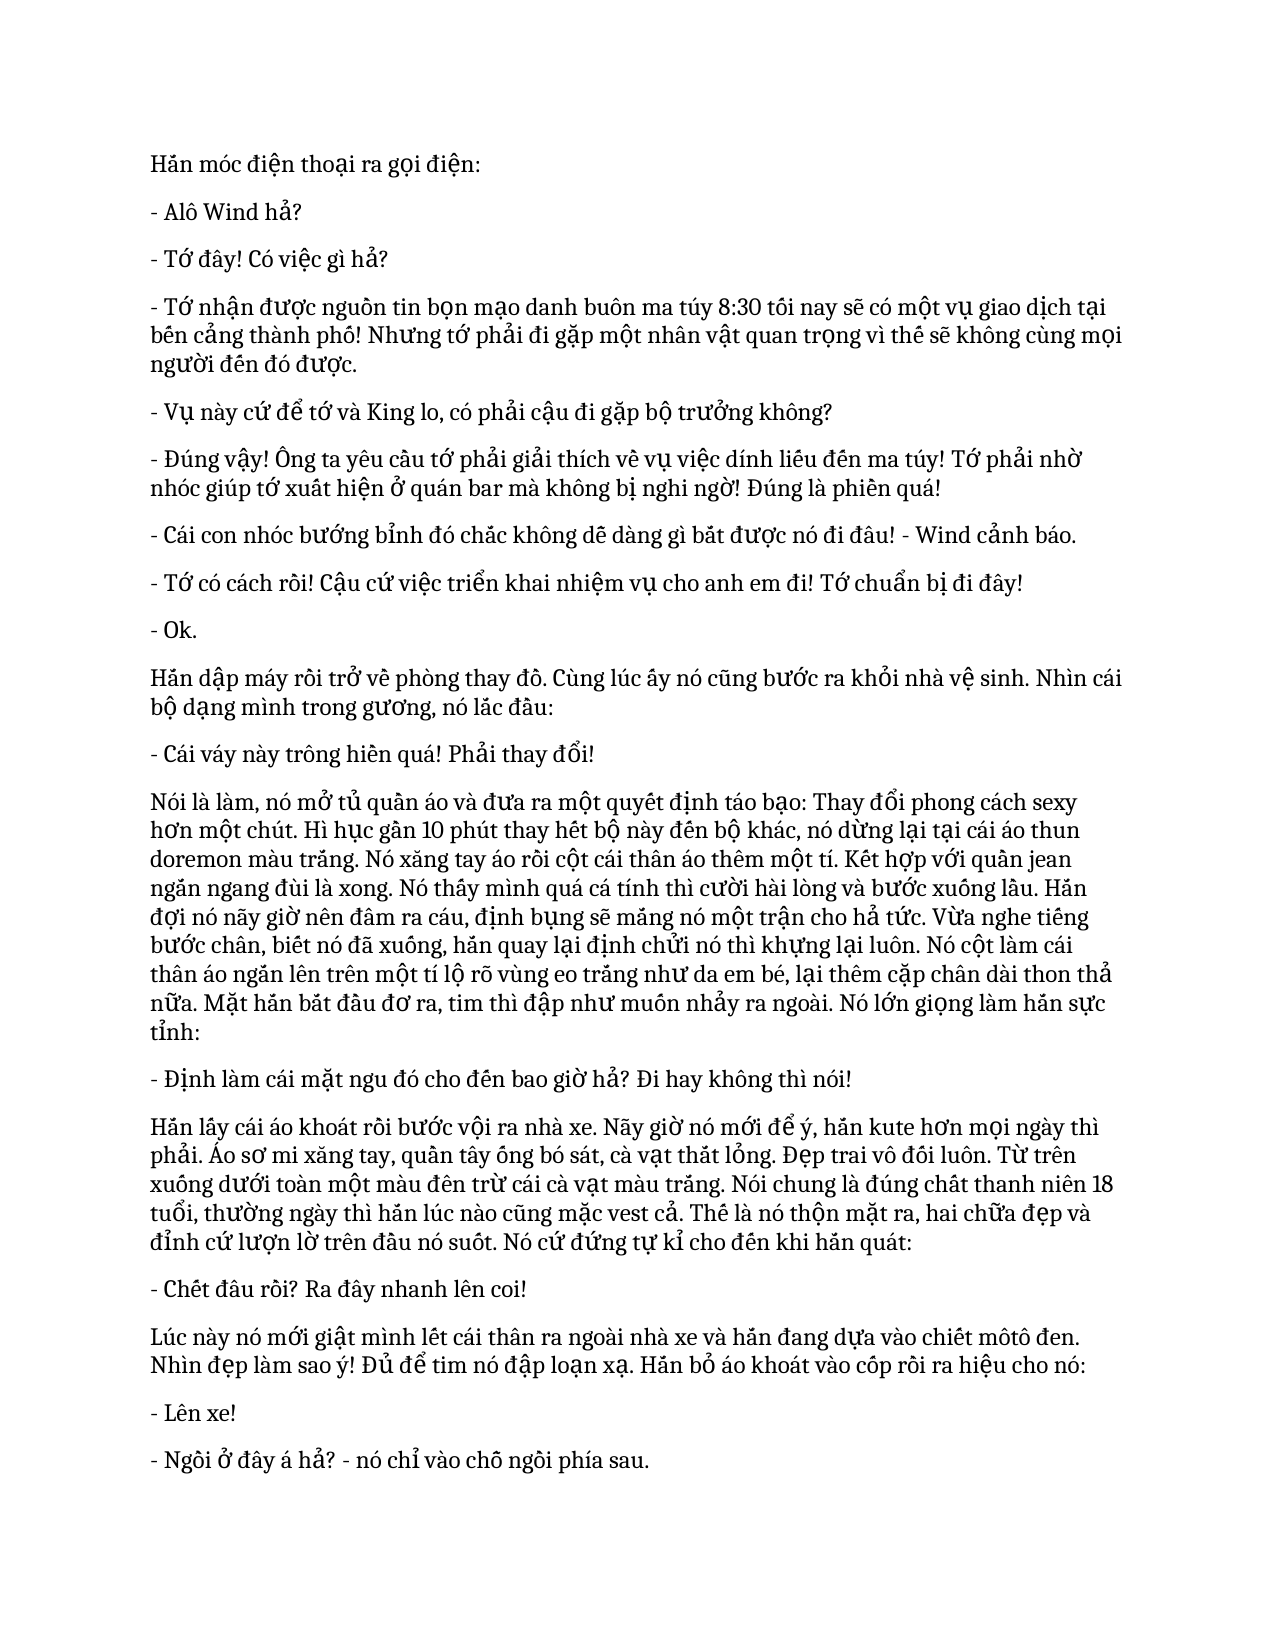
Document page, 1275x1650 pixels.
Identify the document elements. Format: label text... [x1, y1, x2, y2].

text - Định làm cái mặt ngu đó cho đến bao giờ hả? Đi hay không thì nói! [150, 1065, 1125, 1094]
text - Đúng vậy! Ông ta yêu cầu tớ phải giải thích về vụ việc dính liếu đến ma túy! Tớ phải nhờ nhóc giúp tớ xuất hiện ở quán bar mà không bị nghi ngờ! Đúng là phiền quá! [150, 445, 1125, 502]
text - Cái con nhóc bướng bỉnh đó chắc không dễ dàng gì bắt được nó đi đâu! - Wind cảnh báo. [150, 521, 1125, 550]
text Lúc này nó mới giật mình lết cái thân ra ngoài nhà xe và hắn đang dựa vào chiết môtô đen. Nhìn đẹp làm sao ý! Đủ để tim nó đập loạn xạ. Hắn bỏ áo khoát vào cốp rồi ra hiệu cho nó: [150, 1322, 1125, 1380]
text - Tớ nhận được nguồn tin bọn mạo danh buôn ma túy 8:30 tối nay sẽ có một vụ giao dịch tại bến cảng thành phố! Nhưng tớ phải đi gặp một nhân vật quan trọng vì thế sẽ không cùng mọi người đến đó được. [150, 292, 1125, 379]
text - Ngồi ở đây á hả? - nó chỉ vào chỗ ngồi phía sau. [150, 1446, 1125, 1475]
text - Tớ có cách rồi! Cậu cứ việc triển khai nhiệm vụ cho anh em đi! Tớ chuẩn bị đi đây! [150, 569, 1125, 597]
text Nói là làm, nó mở tủ quần áo và đưa ra một quyết định táo bạo: Thay đổi phong cách sexy hơn một chút. Hì hục gần 10 phút thay hết bộ này đến bộ khác, nó dừng lại tại cái áo thun doremon màu trắng. Nó xăng tay áo rồi cột cái thân áo thêm một tí. Kết hợp với quần jean ngắn ngang đùi là xong. Nó thấy mình quá cá tính thì cười hài lòng và bước xuống lầu. Hắn đợi nó nãy giờ nên đâm ra cáu, định bụng sẽ mắng nó một trận cho hả tức. Vừa nghe tiếng bước chân, biết nó đã xuống, hắn quay lại định chửi nó thì khựng lại luôn. Nó cột làm cái thân áo ngắn lên trên một tí lộ rõ vùng eo trắng như da em bé, lại thêm cặp chân dài thon thả nữa. Mặt hắn bắt đầu đơ ra, tim thì đập như muốn nhảy ra ngoài. Nó lớn giọng làm hắn sực tỉnh: [150, 787, 1125, 1046]
text Hắn móc điện thoại ra gọi điện: [150, 150, 1125, 179]
text Hắn lấy cái áo khoát rồi bước vội ra nhà xe. Nãy giờ nó mới để ý, hắn kute hơn mọi ngày thì phải. Áo sơ mi xăng tay, quần tây ống bó sát, cà vạt thắt lỏng. Đẹp trai vô đối luôn. Từ trên xuống dưới toàn một màu đên trừ cái cà vạt màu trắng. Nói chung là đúng chất thanh niên 18 tuổi, thường ngày thì hắn lúc nào cũng mặc vest cả. Thế là nó thộn mặt ra, hai chữa đẹp và đỉnh cứ lượn lờ trên đầu nó suốt. Nó cứ đứng tự kỉ cho đến khi hắn quát: [150, 1112, 1125, 1256]
text Hắn dập máy rồi trở về phòng thay đồ. Cùng lúc ấy nó cũng bước ra khỏi nhà vệ sinh. Nhìn cái bộ dạng mình trong gương, nó lắc đầu: [150, 664, 1125, 721]
text - Lên xe! [150, 1399, 1125, 1427]
text - Alô Wind hả? [150, 197, 1125, 226]
text - Chết đâu rồi? Ra đây nhanh lên coi! [150, 1275, 1125, 1304]
text - Cái váy này trông hiền quá! Phải thay đổi! [150, 740, 1125, 769]
text - Tớ đây! Có việc gì hả? [150, 245, 1125, 274]
text - Ok. [150, 616, 1125, 645]
text - Vụ này cứ để tớ và King lo, có phải cậu đi gặp bộ trưởng không? [150, 397, 1125, 426]
